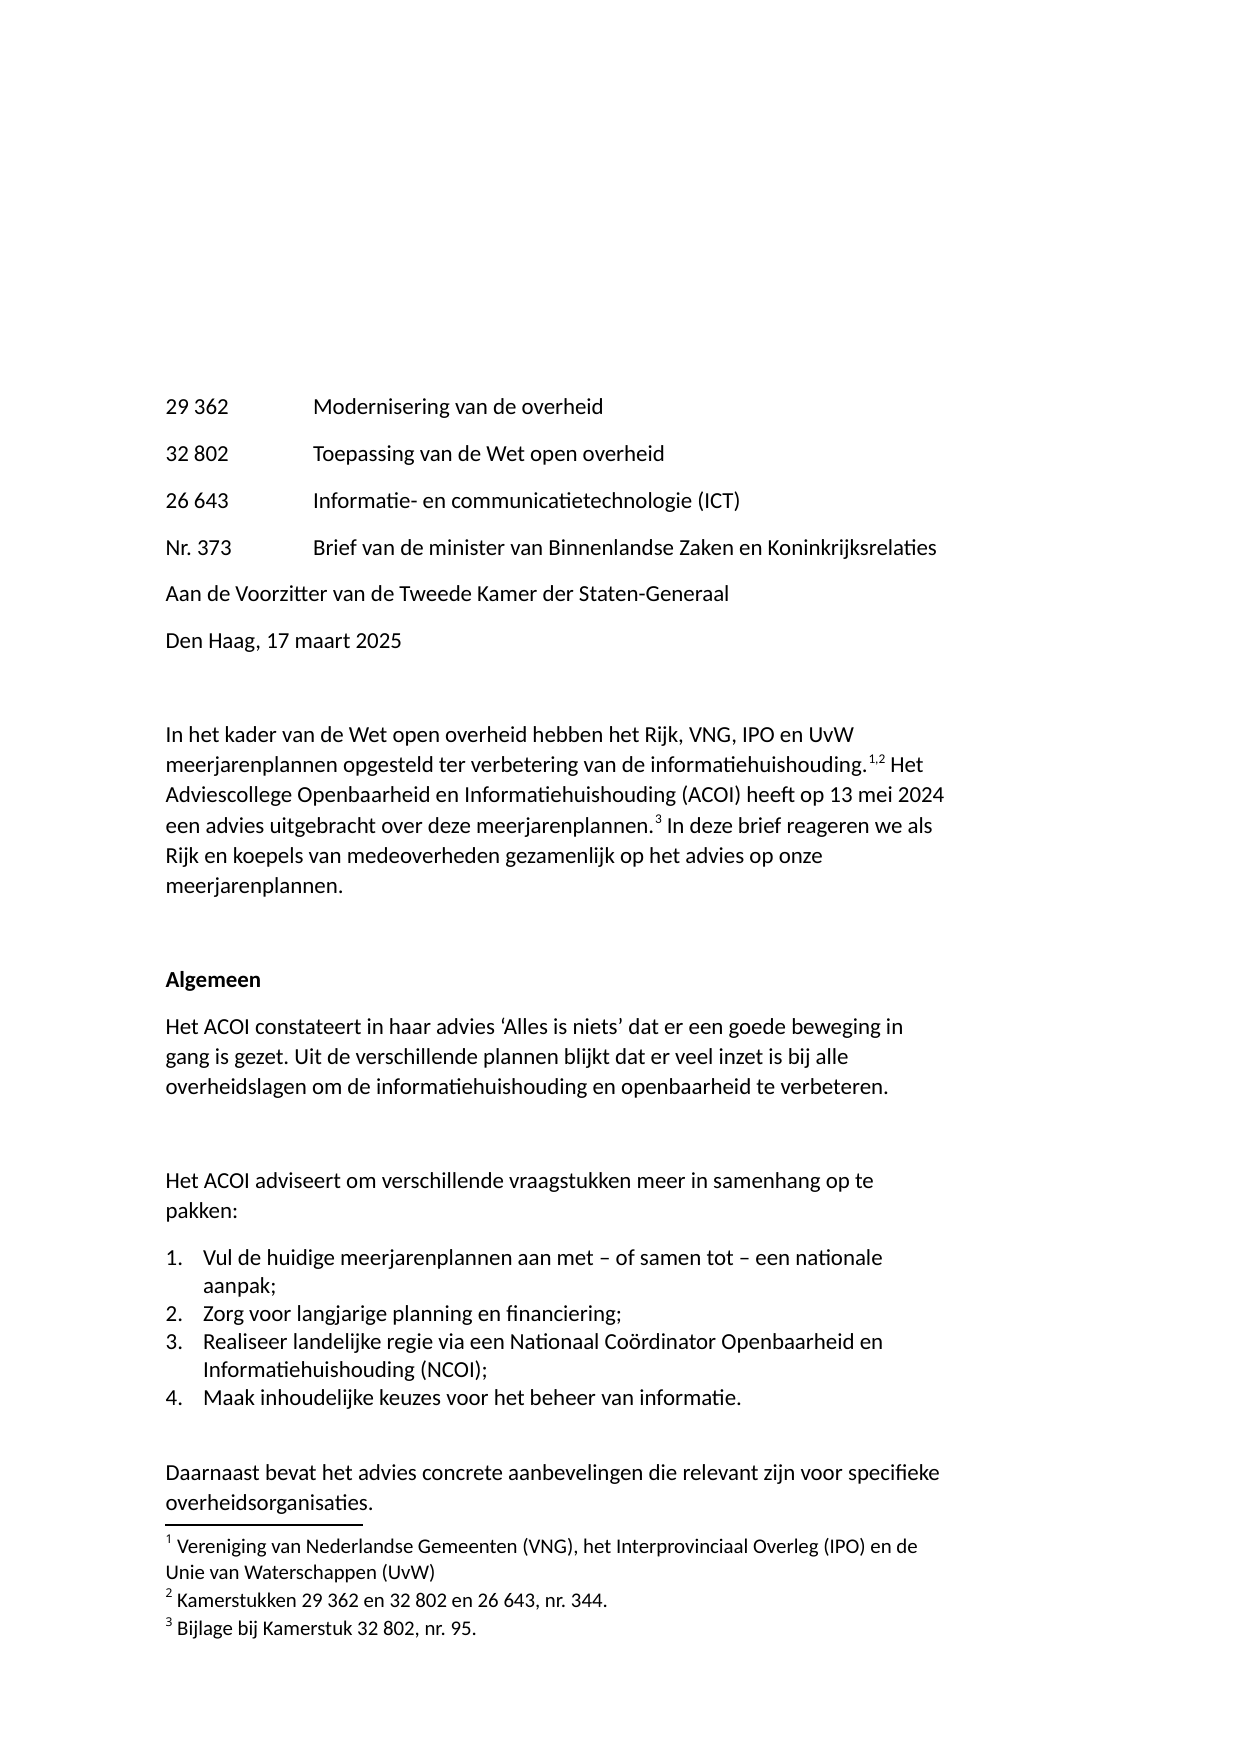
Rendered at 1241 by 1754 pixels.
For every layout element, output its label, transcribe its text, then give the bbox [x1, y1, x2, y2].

text Het ACOI adviseert om verschillende vraagstukken meer in samenhang op te pakken: [165, 1166, 951, 1224]
text In het kader van de Wet open overheid hebben het Rijk, VNG, IPO en UvW meerjarenplannen opgesteld ter verbetering van de informatiehuishouding., Het Adviescollege Openbaarheid en Informatiehuishouding (ACOI) heeft op 13 mei 2024 een advies uitgebracht over deze meerjarenplannen. In deze brief reageren we als Rijk en koepels van medeoverheden gezamenlijk op het advies op onze meerjarenplannen. [165, 720, 951, 899]
text Algemeen [165, 965, 951, 993]
text Het ACOI constateert in haar advies ‘Alles is niets’ dat er een goede beweging in gang is gezet. Uit de verschillende plannen blijkt dat er veel inzet is bij alle overheidslagen om de informatiehuishouding en openbaarheid te verbeteren. [165, 1012, 951, 1100]
text 29 362 Modernisering van de overheid [165, 392, 951, 420]
text 26 643 Informatie- en communicatietechnologie (ICT) [165, 486, 951, 514]
list Maak inhoudelijke keuzes voor het beheer van informatie. [165, 1383, 951, 1411]
text Aan de Voorzitter van de Tweede Kamer der Staten-Generaal [165, 579, 951, 608]
text Daarnaast bevat het advies concrete aanbevelingen die relevant zijn voor specifieke overheidsorganisaties. [165, 1458, 951, 1516]
text Den Haag, 17 maart 2025 [165, 626, 951, 654]
text 32 802 Toepassing van de Wet open overheid [165, 439, 951, 467]
list Vul de huidige meerjarenplannen aan met – of samen tot – een nationale aanpak; [165, 1243, 951, 1299]
text Nr. 373 Brief van de minister van Binnenlandse Zaken en Koninkrijksrelaties [165, 533, 951, 561]
list Realiseer landelijke regie via een Nationaal Coördinator Openbaarheid en Informatiehuishouding (NCOI); [165, 1327, 951, 1383]
list Zorg voor langjarige planning en financiering; [165, 1299, 951, 1327]
